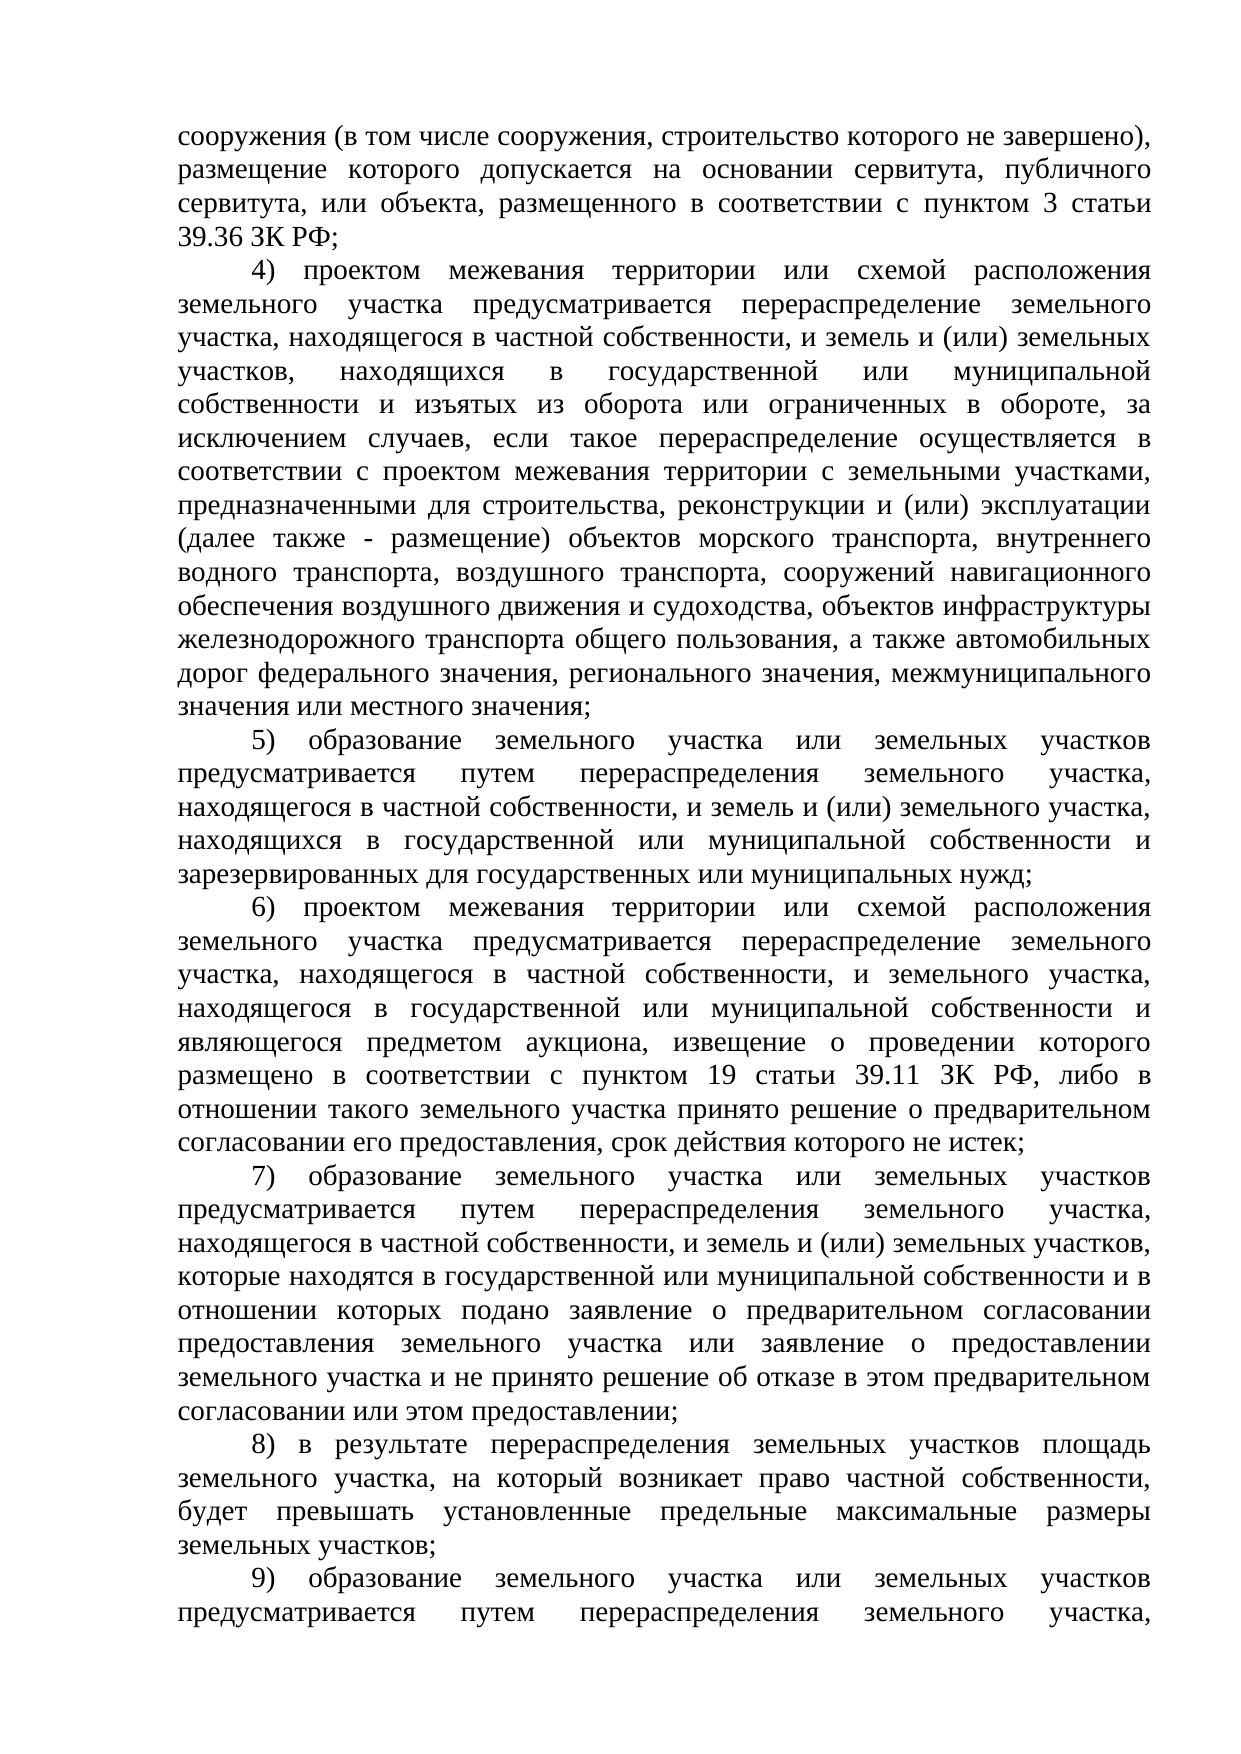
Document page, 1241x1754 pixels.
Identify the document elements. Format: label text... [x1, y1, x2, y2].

text 4) проектом межевания территории или схемой расположения земельного участка предусматривается перераспределение земельного участка, находящегося в частной собственности, и земель и (или) земельных участков, находящихся в государственной или муниципальной собственности и изъятых из оборота или ограниченных в обороте, за исключением случаев, если такое перераспределение осуществляется в соответствии с проектом межевания территории с земельными участками, предназначенными для строительства, реконструкции и (или) эксплуатации (далее также - размещение) объектов морского транспорта, внутреннего водного транспорта, воздушного транспорта, сооружений навигационного обеспечения воздушного движения и судоходства, объектов инфраструктуры железнодорожного транспорта общего пользования, а также автомобильных дорог федерального значения, регионального значения, межмуниципального значения или местного значения; [177, 252, 1152, 722]
text 7) образование земельного участка или земельных участков предусматривается путем перераспределения земельного участка, находящегося в частной собственности, и земель и (или) земельных участков, которые находятся в государственной или муниципальной собственности и в отношении которых подано заявление о предварительном согласовании предоставления земельного участка или заявление о предоставлении земельного участка и не принято решение об отказе в этом предварительном согласовании или этом предоставлении; [177, 1158, 1152, 1426]
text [177, 118, 1152, 252]
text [177, 1560, 1152, 1627]
text 5) образование земельного участка или земельных участков предусматривается путем перераспределения земельного участка, находящегося в частной собственности, и земель и (или) земельного участка, находящихся в государственной или муниципальной собственности и зарезервированных для государственных или муниципальных нужд; [177, 722, 1152, 889]
text 8) в результате перераспределения земельных участков площадь земельного участка, на который возникает право частной собственности, будет превышать установленные предельные максимальные размеры земельных участков; [177, 1426, 1152, 1560]
text 6) проектом межевания территории или схемой расположения земельного участка предусматривается перераспределение земельного участка, находящегося в частной собственности, и земельного участка, находящегося в государственной или муниципальной собственности и являющегося предметом аукциона, извещение о проведении которого размещено в соответствии с пунктом 19 статьи 39.11 ЗК РФ, либо в отношении такого земельного участка принято решение о предварительном согласовании его предоставления, срок действия которого не истек; [177, 889, 1152, 1158]
